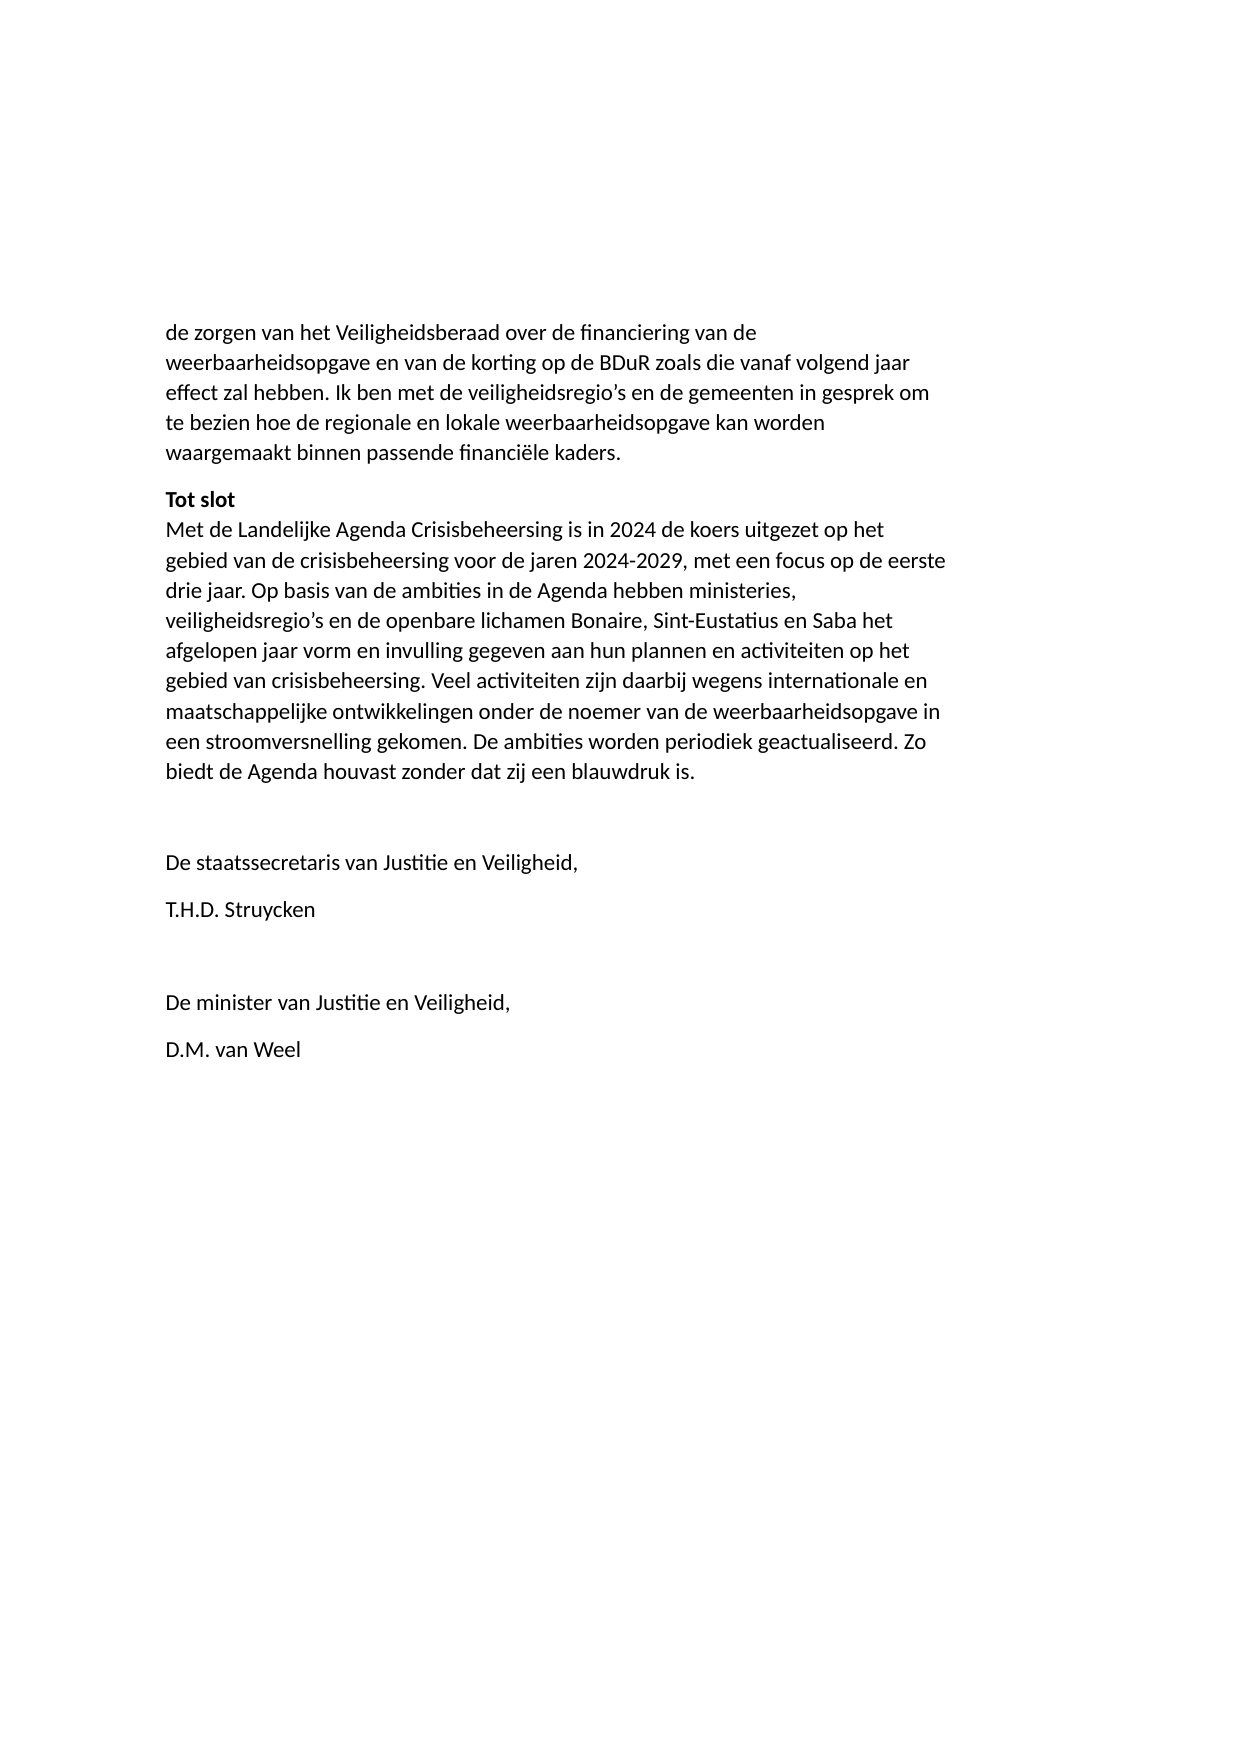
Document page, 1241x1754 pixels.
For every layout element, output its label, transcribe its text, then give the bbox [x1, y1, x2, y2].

text Tot slot Met de Landelijke Agenda Crisisbeheersing is in 2024 de koers uitgezet op het gebied van de crisisbeheersing voor de jaren 2024-2029, met een focus op de eerste drie jaar. Op basis van de ambities in de Agenda hebben ministeries, veiligheidsregio’s en de openbare lichamen Bonaire, Sint-Eustatius en Saba het afgelopen jaar vorm en invulling gegeven aan hun plannen en activiteiten op het gebied van crisisbeheersing. Veel activiteiten zijn daarbij wegens internationale en maatschappelijke ontwikkelingen onder de noemer van de weerbaarheidsopgave in een stroomversnelling gekomen. De ambities worden periodiek geactualiseerd. Zo biedt de Agenda houvast zonder dat zij een blauwdruk is. De staatssecretaris van Justitie en Veiligheid, [165, 485, 951, 876]
text De minister van Justitie en Veiligheid, [165, 988, 951, 1017]
text D.M. van Weel [165, 1035, 951, 1063]
text T.H.D. Struycken [165, 895, 951, 923]
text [165, 318, 951, 467]
